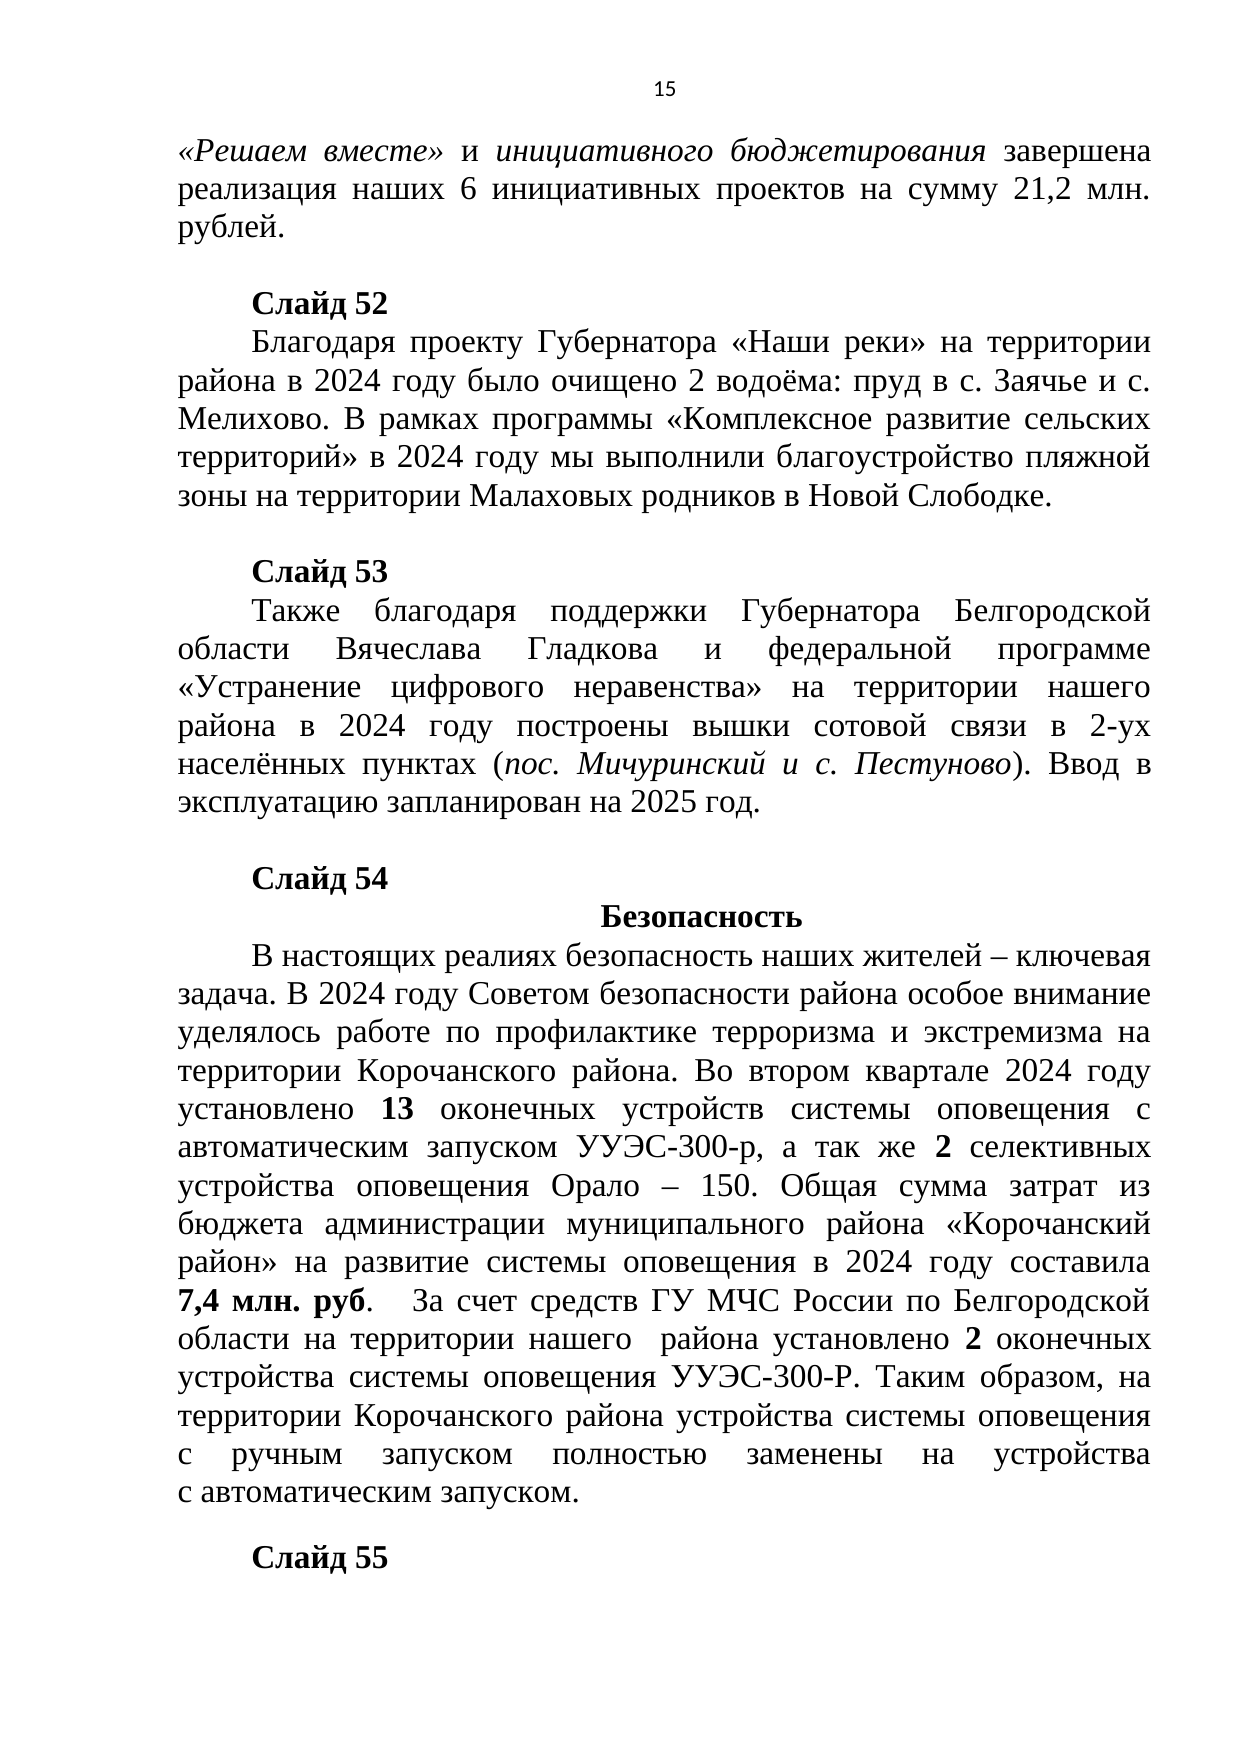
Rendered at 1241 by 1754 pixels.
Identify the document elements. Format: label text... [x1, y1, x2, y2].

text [177, 130, 1152, 245]
text Слайд 52 [177, 283, 1152, 321]
text Слайд 53 [177, 551, 1152, 590]
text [177, 1538, 1152, 1626]
text Благодаря проекту Губернатора «Наши реки» на территории района в 2024 году было очищено 2 водоёма: пруд в с. Заячье и с. Мелихово. В рамках программы «Комплексное развитие сельских территорий» в 2024 году мы выполнили благоустройство пляжной зоны на территории Малаховых родников в Новой Слободке. [177, 321, 1152, 513]
text Также благодаря поддержки Губернатора Белгородской области Вячеслава Гладкова и федеральной программе «Устранение цифрового неравенства» на территории нашего района в 2024 году построены вышки сотовой связи в 2-ух населённых пунктах (пос. Мичуринский и с. Пестуново). Ввод в эксплуатацию запланирован на 2025 год. [177, 590, 1152, 820]
text Безопасность [177, 896, 1152, 935]
text Слайд 54 [177, 858, 1152, 896]
text В настоящих реалиях безопасность наших жителей – ключевая задача. В 2024 году Советом безопасности района особое внимание уделялось работе по профилактике терроризма и экстремизма на территории Корочанского района. Во втором квартале 2024 году установлено 13 оконечных устройств системы оповещения с автоматическим запуском УУЭС-300-р, а так же 2 селективных устройства оповещения Орало – 150. Общая сумма затрат из бюджета администрации муниципального района «Корочанский район» на развитие системы оповещения в 2024 году составила 7,4 млн. руб. За счет средств ГУ МЧС России по Белгородской области на территории нашего района установлено 2 оконечных устройства системы оповещения УУЭС-300-Р. Таким образом, на территории Корочанского района устройства системы оповещения с ручным запуском полностью заменены на устройства с автоматическим запуском. [177, 935, 1152, 1538]
